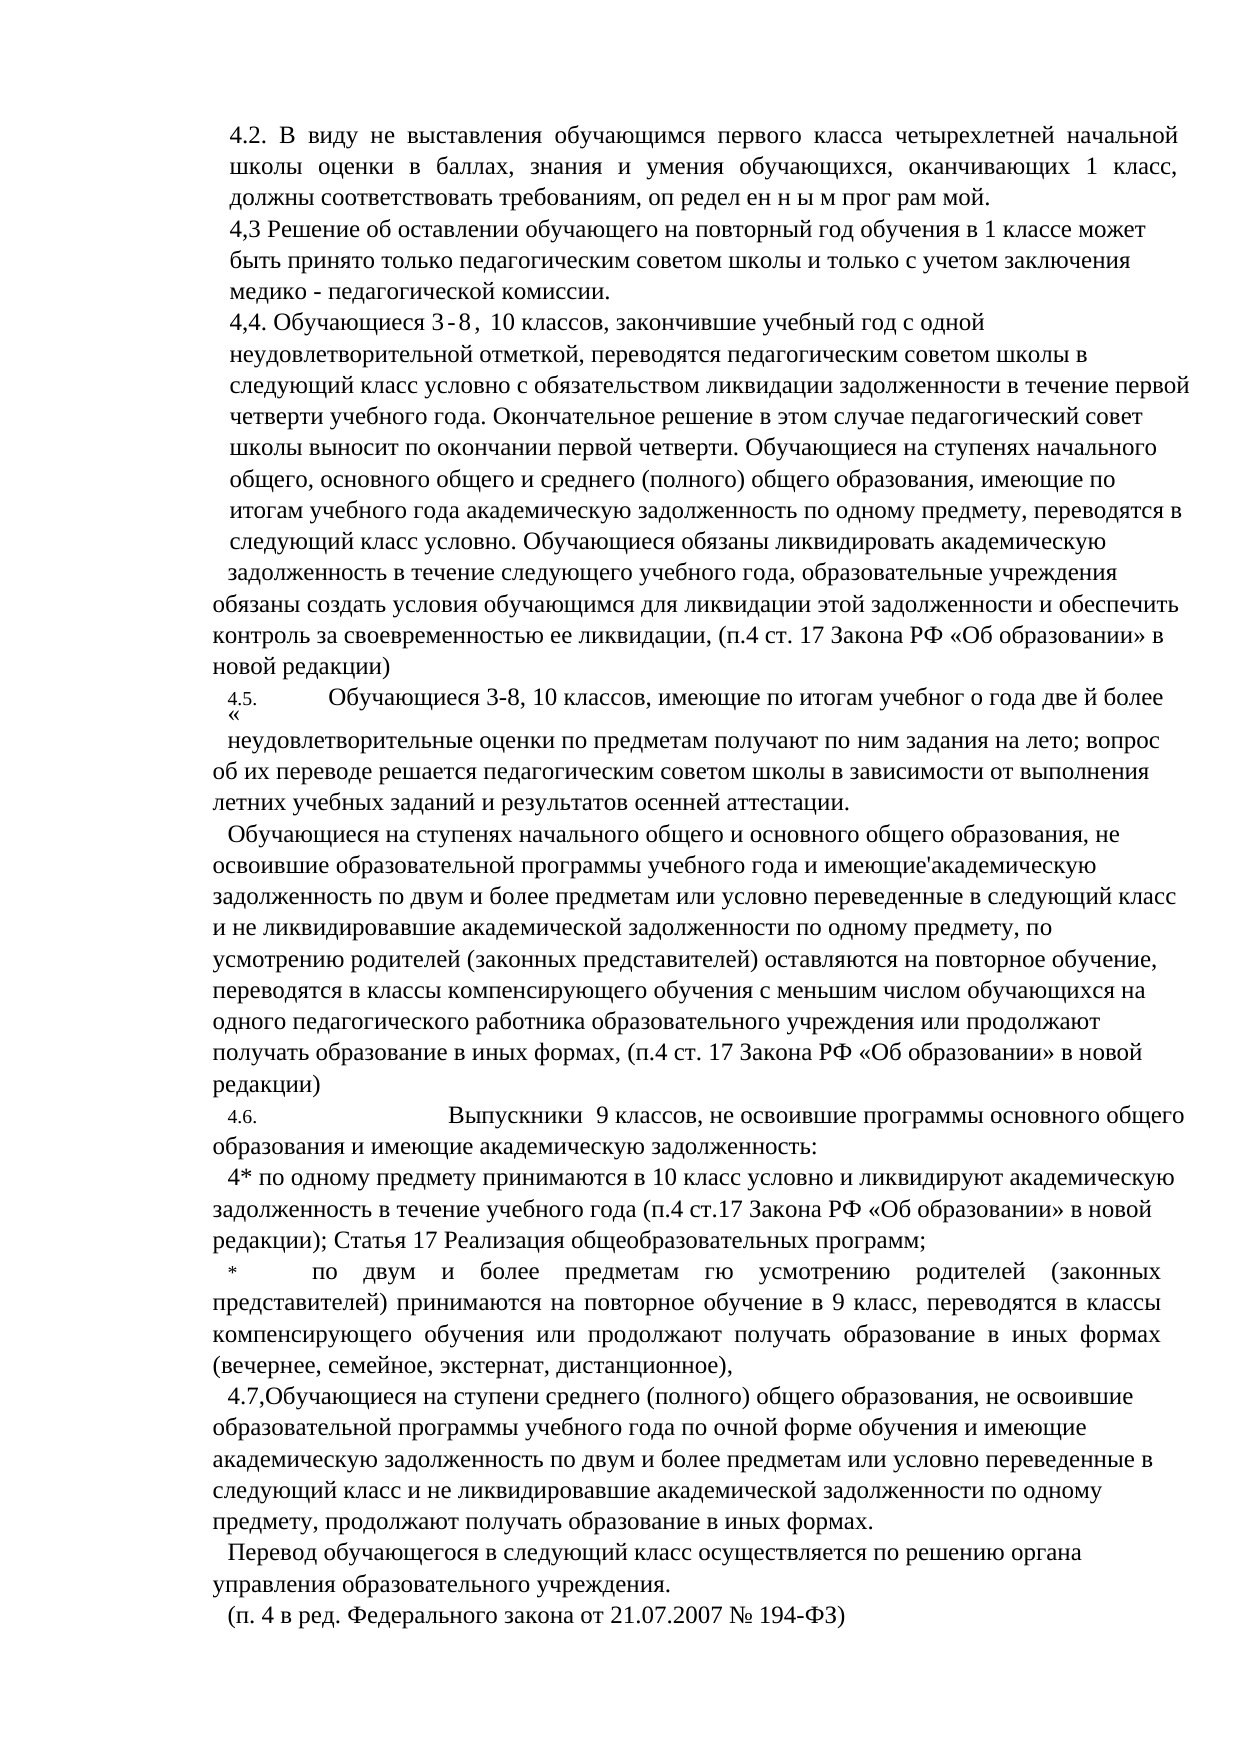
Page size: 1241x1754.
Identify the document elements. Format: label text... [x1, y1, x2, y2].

text 4,4. Обучающиеся 3-8, 10 классов, закончившие учебный год с одной неудовлетворительной отметкой, переводятся педагогическим советом школы в следующий класс условно с обязательством ликвидации задолженности в течение первой четверти учебного года. Окончательное решение в этом случае педагогический совет школы выносит по окончании первой четверти. Обучающиеся на ступенях начального общего, основного общего и среднего (полного) общего образования, имеющие по итогам учебного года академическую задолженность по одному предмету, переводятся в следующий класс условно. Обучающиеся обязаны ликвидировать академическую [229, 306, 1195, 556]
list по двум и более предметам гю усмотрению родителей (законных представителей) принимаются на повторное обучение в 9 класс, переводятся в классы компенсирующего обучения или продолжают получать образование в иных формах (вечернее, семейное, экстернат, дистанционное), [212, 1254, 1162, 1379]
text Перевод обучающегося в следующий класс осуществляется по решению органа управления образовательного учреждения. [212, 1536, 1187, 1598]
list Выпускники 9 классов, не освоившие программы основного общего образования и имеющие академическую задолженность: [212, 1098, 1187, 1161]
text (п. 4 в ред. Федерального закона от 21.07.2007 № 194-ФЗ) [212, 1598, 1208, 1629]
text неудовлетворительные оценки по предметам получают по ним задания на лето; вопрос об их переводе решается педагогическим советом школы в зависимости от выполнения летних учебных заданий и результатов осенней аттестации. [212, 723, 1187, 817]
text 4,3 Решение об оставлении обучающего на повторный год обучения в 1 классе может быть принято только педагогическим советом школы и только с учетом заключения медико - педагогической комиссии. [229, 212, 1195, 306]
text 4.7,Обучающиеся на ступени среднего (полного) общего образования, не освоившие образовательной программы учебного года по очной форме обучения и имеющие академическую задолженность по двум и более предметам или условно переведенные в следующий класс и не ликвидировавшие академической задолженности по одному предмету, продолжают получать образование в иных формах. [212, 1379, 1187, 1536]
text 4.2. В виду не выставления обучающимся первого класса четырехлетней начальной школы оценки в баллах, знания и умения обучающихся, оканчивающих 1 класс, должны соответствовать требованиям, оп редел ен н ы м прог рам мой. [229, 118, 1179, 212]
text задолженность в течение следующего учебного года, образовательные учреждения обязаны создать условия обучающимся для ликвидации этой задолженности и обеспечить контроль за своевременностью ее ликвидации, (п.4 ст. 17 Закона РФ «Об образовании» в новой редакции) [212, 556, 1187, 681]
list Обучающиеся 3-8, 10 классов, имеющие по итогам учебног о года две й более [212, 681, 1208, 712]
text 4* по одному предмету принимаются в 10 класс условно и ликвидируют академическую задолженность в течение учебного года (п.4 ст.17 Закона РФ «Об образовании» в новой редакции); Статья 17 Реализация общеобразовательных программ; [212, 1161, 1187, 1254]
text Обучающиеся на ступенях начального общего и основного общего образования, не освоившие образовательной программы учебного года и имеющие'академическую задолженность по двум и более предметам или условно переведенные в следующий класс и не ликвидировавшие академической задолженности по одному предмету, по усмотрению родителей (законных представителей) оставляются на повторное обучение, переводятся в классы компенсирующего обучения с меньшим числом обучающихся на одного педагогического работника образовательного учреждения или продолжают получать образование в иных формах, (п.4 ст. 17 Закона РФ «Об образовании» в новой редакции) [212, 817, 1187, 1098]
